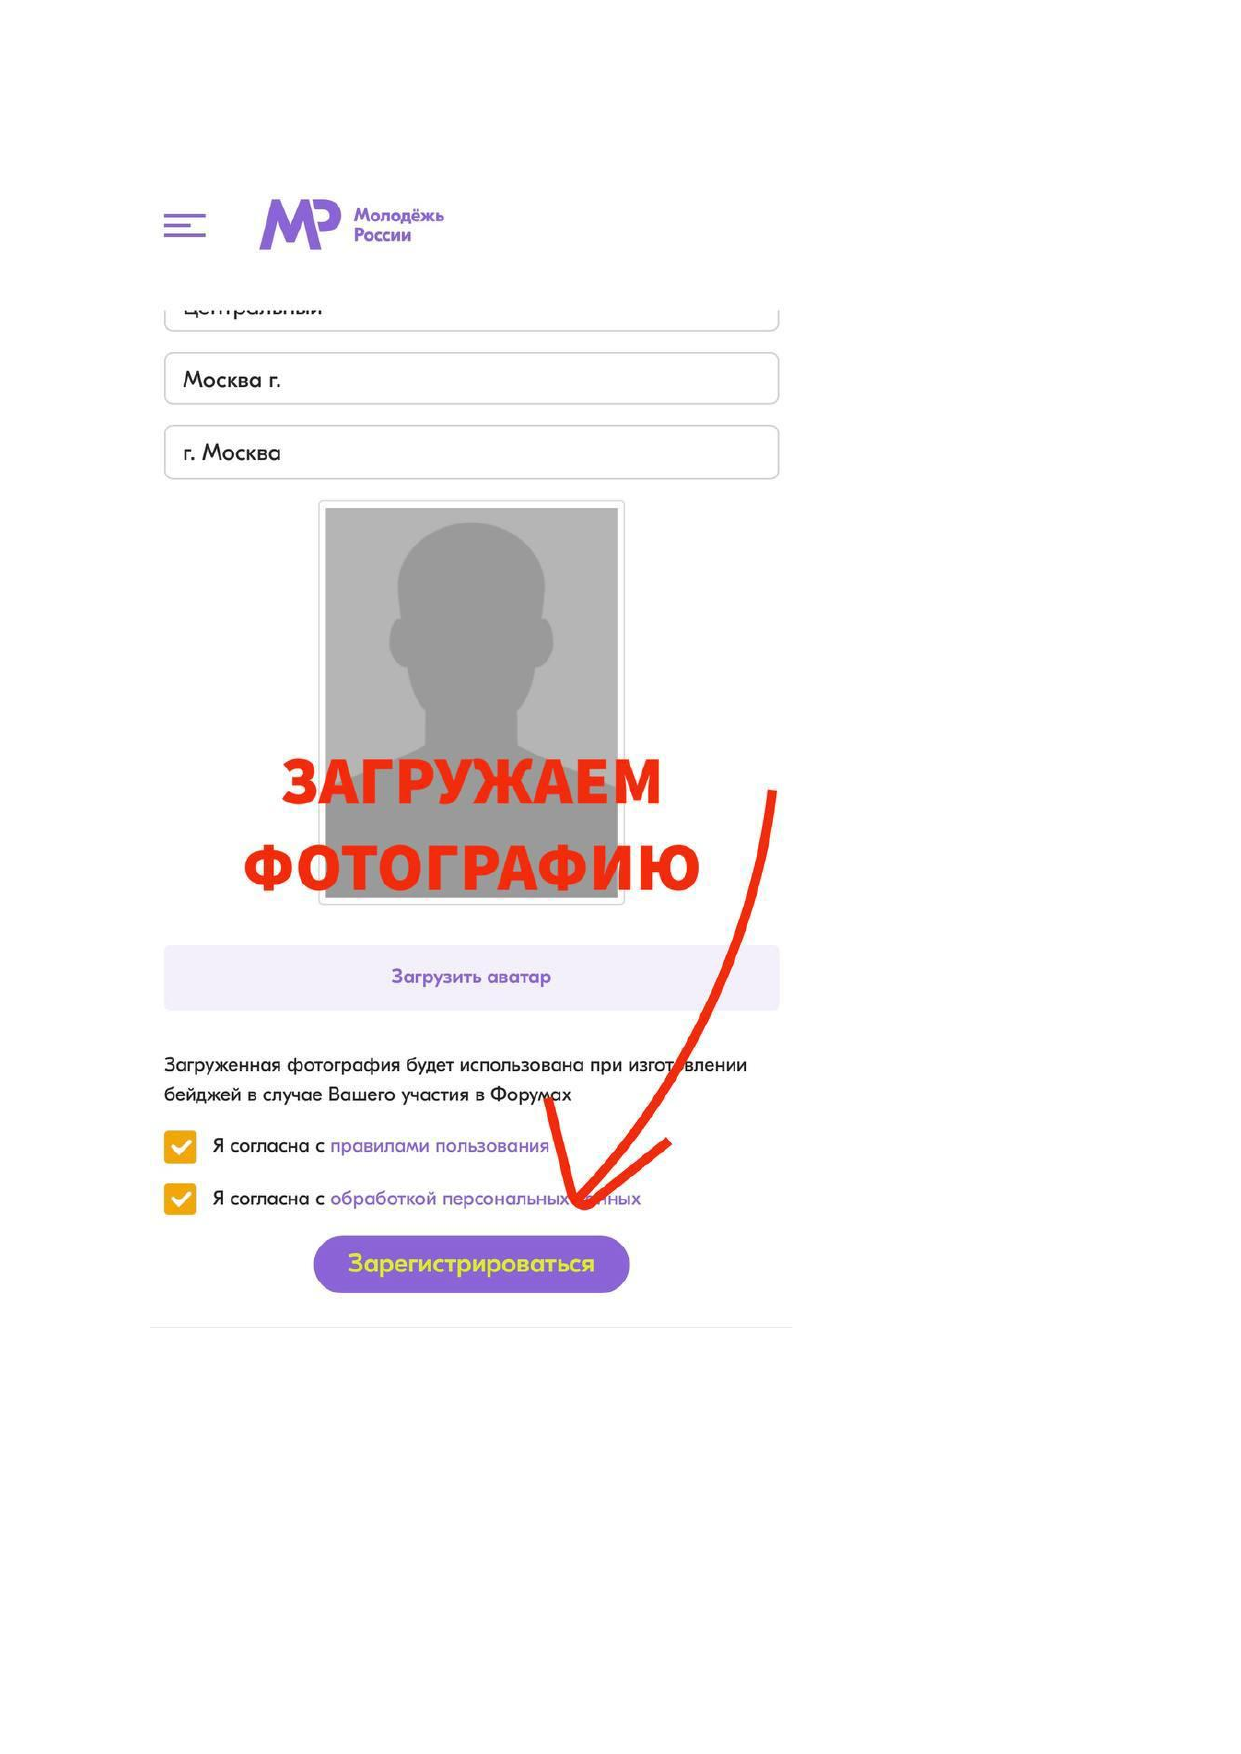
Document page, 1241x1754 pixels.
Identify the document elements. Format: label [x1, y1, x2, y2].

picture [150, 150, 793, 1328]
